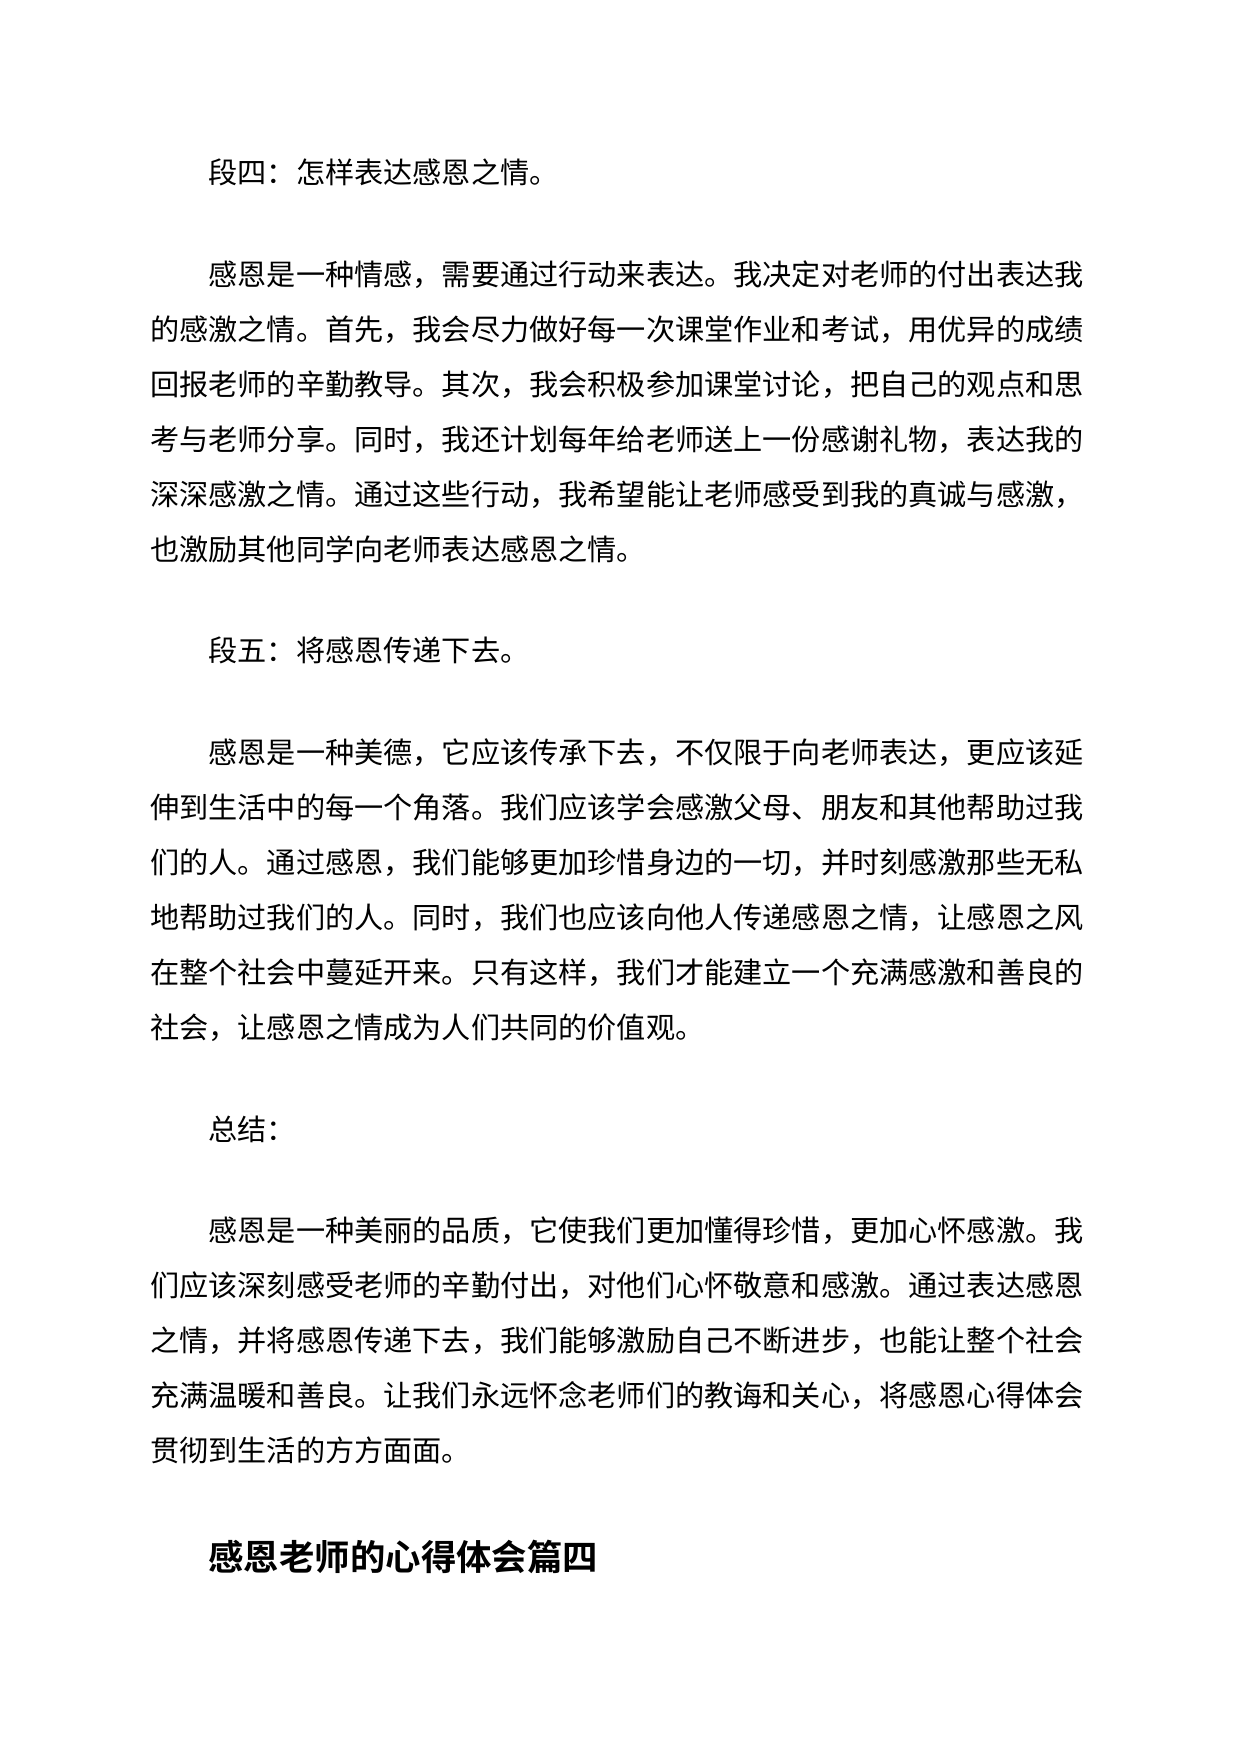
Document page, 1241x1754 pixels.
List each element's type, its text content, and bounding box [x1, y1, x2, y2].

text 段四：怎样表达感恩之情。 [150, 150, 1090, 192]
text 感恩是一种情感，需要通过行动来表达。我决定对老师的付出表达我的感激之情。首先，我会尽力做好每一次课堂作业和考试，用优异的成绩回报老师的辛勤教导。其次，我会积极参加课堂讨论，把自己的观点和思考与老师分享。同时，我还计划每年给老师送上一份感谢礼物，表达我的深深感激之情。通过这些行动，我希望能让老师感受到我的真诚与感激，也激励其他同学向老师表达感恩之情。 [150, 252, 1090, 568]
text 感恩是一种美德，它应该传承下去，不仅限于向老师表达，更应该延伸到生活中的每一个角落。我们应该学会感激父母、朋友和其他帮助过我们的人。通过感恩，我们能够更加珍惜身边的一切，并时刻感激那些无私地帮助过我们的人。同时，我们也应该向他人传递感恩之情，让感恩之风在整个社会中蔓延开来。只有这样，我们才能建立一个充满感激和善良的社会，让感恩之情成为人们共同的价值观。 [150, 730, 1090, 1047]
text 总结： [150, 1106, 1090, 1148]
text 感恩老师的心得体会篇四 [150, 1529, 1090, 1580]
text 段五：将感恩传递下去。 [150, 628, 1090, 670]
text 感恩是一种美丽的品质，它使我们更加懂得珍惜，更加心怀感激。我们应该深刻感受老师的辛勤付出，对他们心怀敬意和感激。通过表达感恩之情，并将感恩传递下去，我们能够激励自己不断进步，也能让整个社会充满温暖和善良。让我们永远怀念老师们的教诲和关心，将感恩心得体会贯彻到生活的方方面面。 [150, 1208, 1090, 1470]
